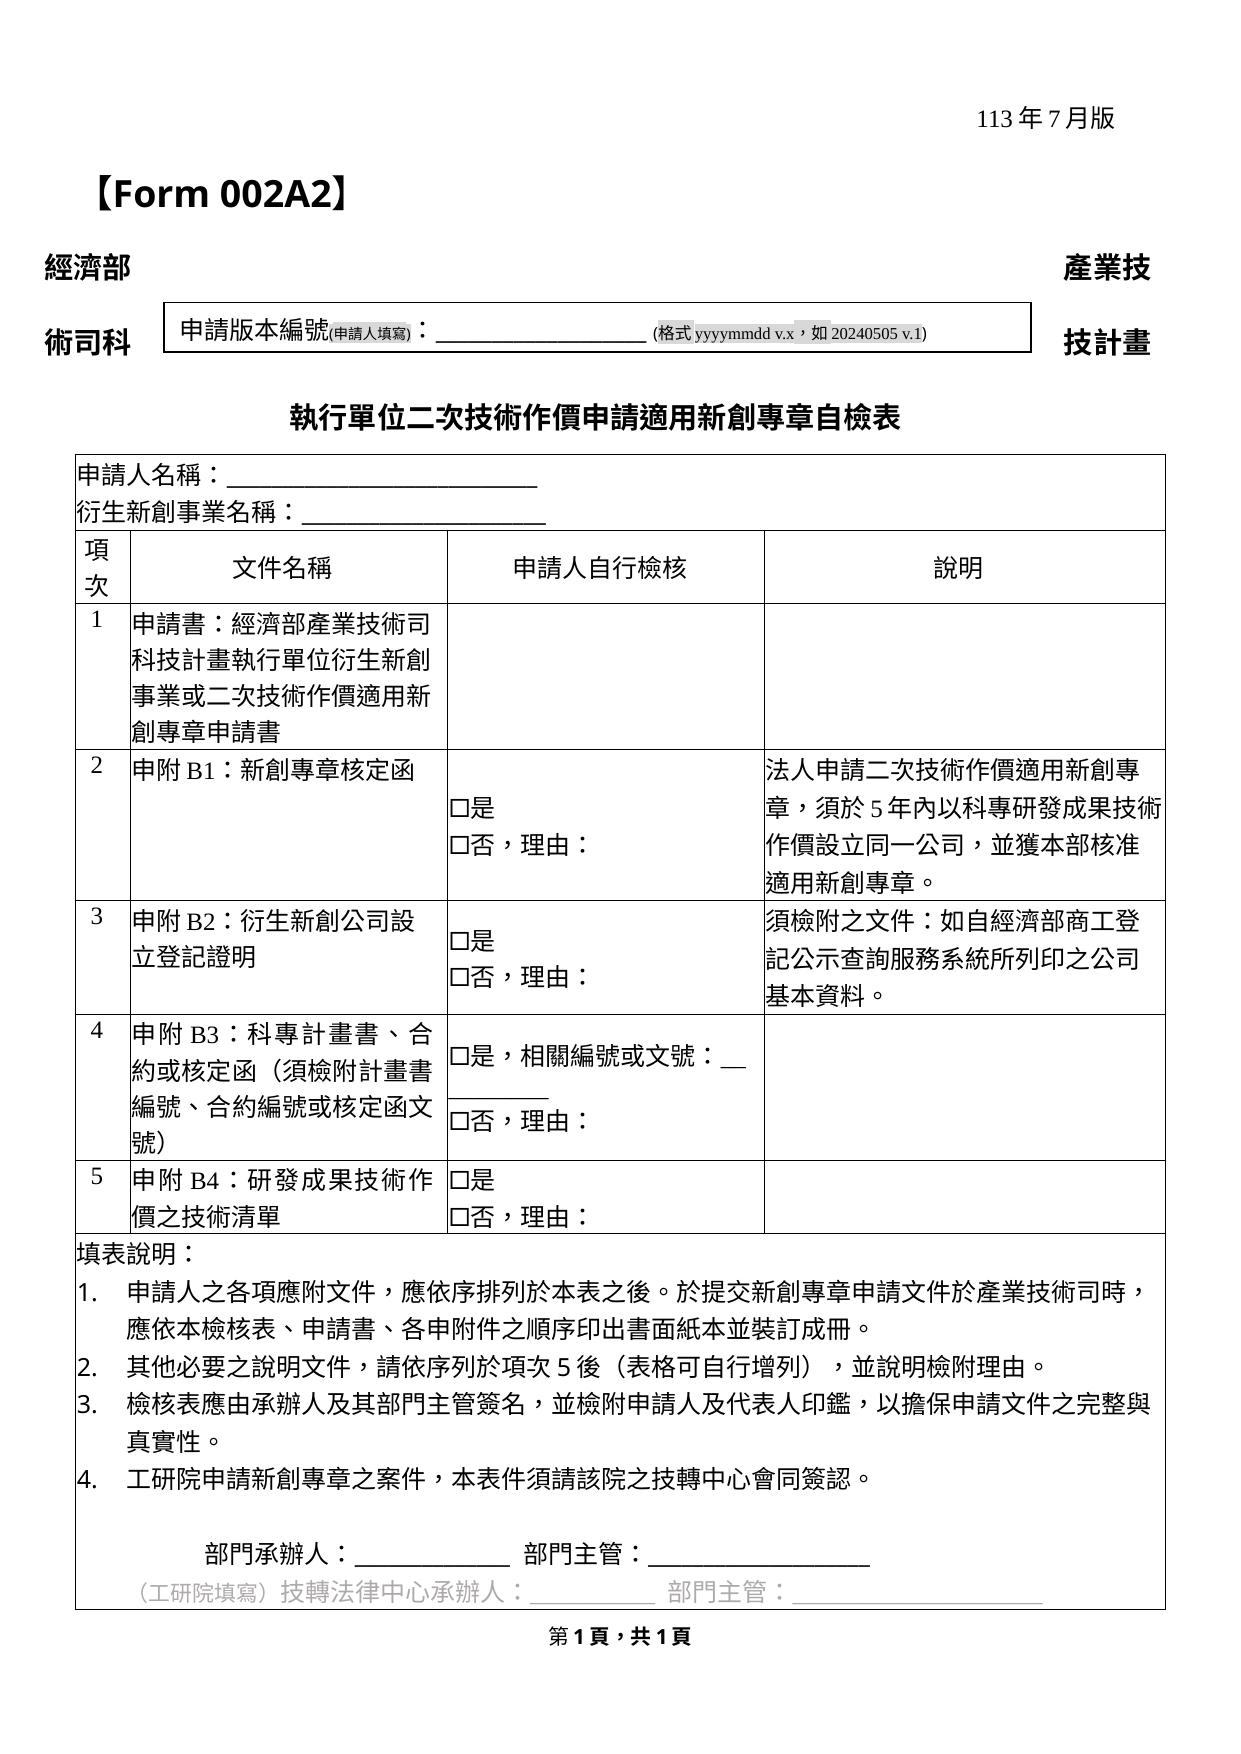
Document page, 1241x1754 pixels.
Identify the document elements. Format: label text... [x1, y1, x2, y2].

table_cell 法人申請二次技術作價適用新創專章，須於5年內以科專研發成果技術作價設立同一公司，並獲本部核准適用新創專章。 [765, 750, 1165, 900]
table_cell 項次 [76, 531, 130, 603]
table_cell 申附B4：研發成果技術作價之技術清單 [131, 1161, 447, 1233]
table_cell [448, 604, 764, 749]
table_cell 是 否，理由： [448, 1161, 764, 1233]
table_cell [76, 1234, 1165, 1609]
table_cell 3 [76, 901, 130, 1014]
table_cell [765, 1015, 1165, 1160]
table_cell 申附B1：新創專章核定函 [131, 750, 447, 900]
table_cell [765, 604, 1165, 749]
table_cell 申附B3：科專計畫書、合約或核定函（須檢附計畫書編號、合約編號或核定函文號） [131, 1015, 447, 1160]
table_cell 1 [76, 604, 130, 749]
table_cell 是，相關編號或文號：__________ 否，理由： [448, 1015, 764, 1160]
text 經濟部產業技術司科技計畫執行單位二次技術作價申請適用新創專章自檢表 [31, 228, 1160, 453]
table_cell 說明 [765, 531, 1165, 603]
table_cell 2 [76, 750, 130, 900]
table_cell [765, 1161, 1165, 1233]
table_cell 5 [76, 1161, 130, 1233]
table_cell 申請書：經濟部產業技術司科技計畫執行單位衍生新創事業或二次技術作價適用新創專章申請書 [131, 604, 447, 749]
table_header 申請人名稱：____________________________ 衍生新創事業名稱：______________________ [76, 455, 1165, 529]
table_cell 須檢附之文件：如自經濟部商工登記公示查詢服務系統所列印之公司基本資料。 [765, 901, 1165, 1014]
table_cell 是 否，理由： [448, 750, 764, 900]
table_cell 是 否，理由： [448, 901, 764, 1014]
table_cell 文件名稱 [131, 531, 447, 603]
table_cell 申請人自行檢核 [448, 531, 764, 603]
table_cell 4 [76, 1015, 130, 1160]
table_cell 申附B2：衍生新創公司設立登記證明 [131, 901, 447, 1014]
text 【Form 002A2】 [75, 153, 1165, 228]
